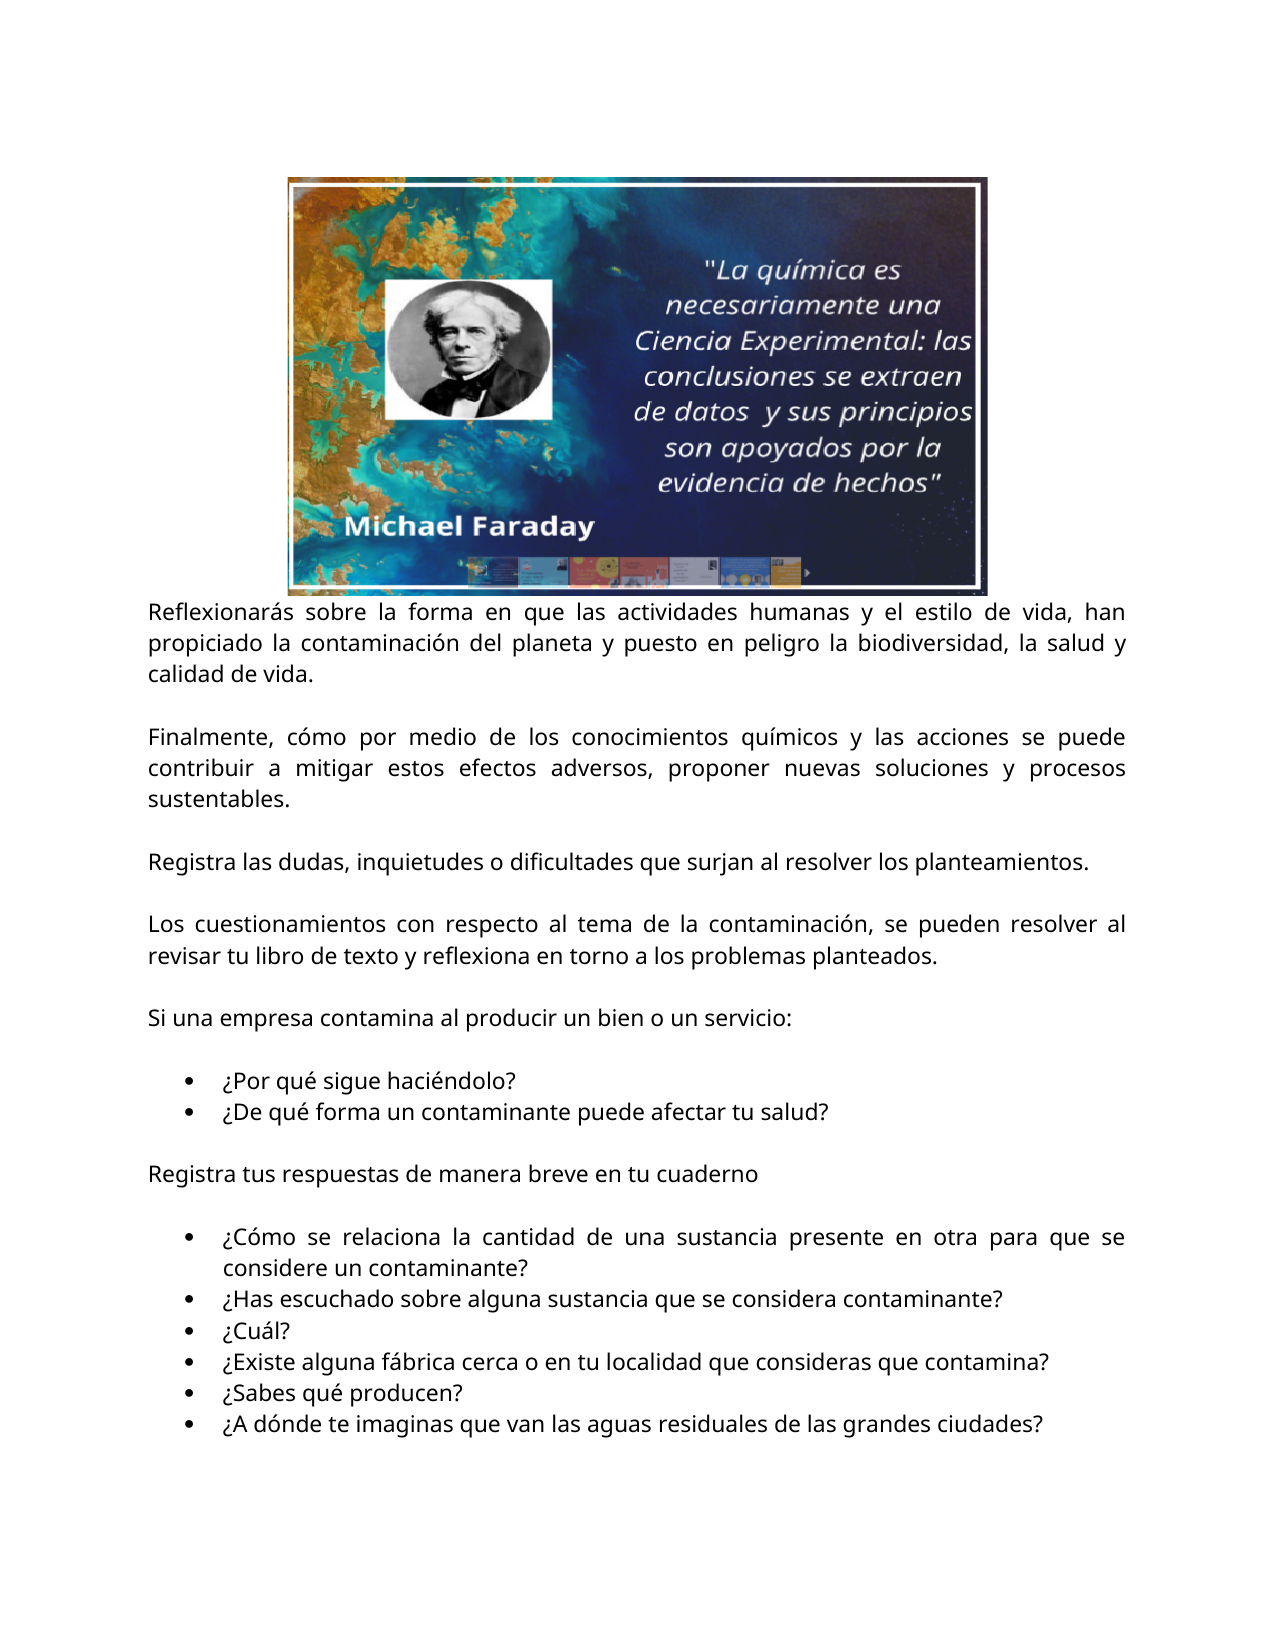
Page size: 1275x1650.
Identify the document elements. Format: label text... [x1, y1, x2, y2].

list ¿Sabes qué producen? [185, 1377, 1127, 1408]
list ¿Cuál? [185, 1315, 1127, 1346]
text Registra las dudas, inquietudes o dificultades que surjan al resolver los planteamientos. [148, 846, 1127, 877]
list ¿Existe alguna fábrica cerca o en tu localidad que consideras que contamina? [185, 1346, 1127, 1377]
list ¿Por qué sigue haciéndolo? [185, 1065, 1127, 1096]
list ¿A dónde te imaginas que van las aguas residuales de las grandes ciudades? [185, 1408, 1127, 1440]
text Registra tus respuestas de manera breve en tu cuaderno [148, 1158, 1127, 1190]
text Finalmente, cómo por medio de los conocimientos químicos y las acciones se puede contribuir a mitigar estos efectos adversos, proponer nuevas soluciones y procesos sustentables. [148, 721, 1127, 815]
picture [287, 177, 988, 596]
list ¿Cómo se relaciona la cantidad de una sustancia presente en otra para que se considere un contaminante? [185, 1221, 1127, 1283]
list ¿De qué forma un contaminante puede afectar tu salud? [185, 1096, 1127, 1127]
list ¿Has escuchado sobre alguna sustancia que se considera contaminante? [185, 1283, 1127, 1315]
text Reflexionarás sobre la forma en que las actividades humanas y el estilo de vida, han propiciado la contaminación del planeta y puesto en peligro la biodiversidad, la salud y calidad de vida. [148, 596, 1127, 690]
text Los cuestionamientos con respecto al tema de la contaminación, se pueden resolver al revisar tu libro de texto y reflexiona en torno a los problemas planteados. [148, 908, 1127, 971]
text Si una empresa contamina al producir un bien o un servicio: [148, 1002, 1127, 1033]
